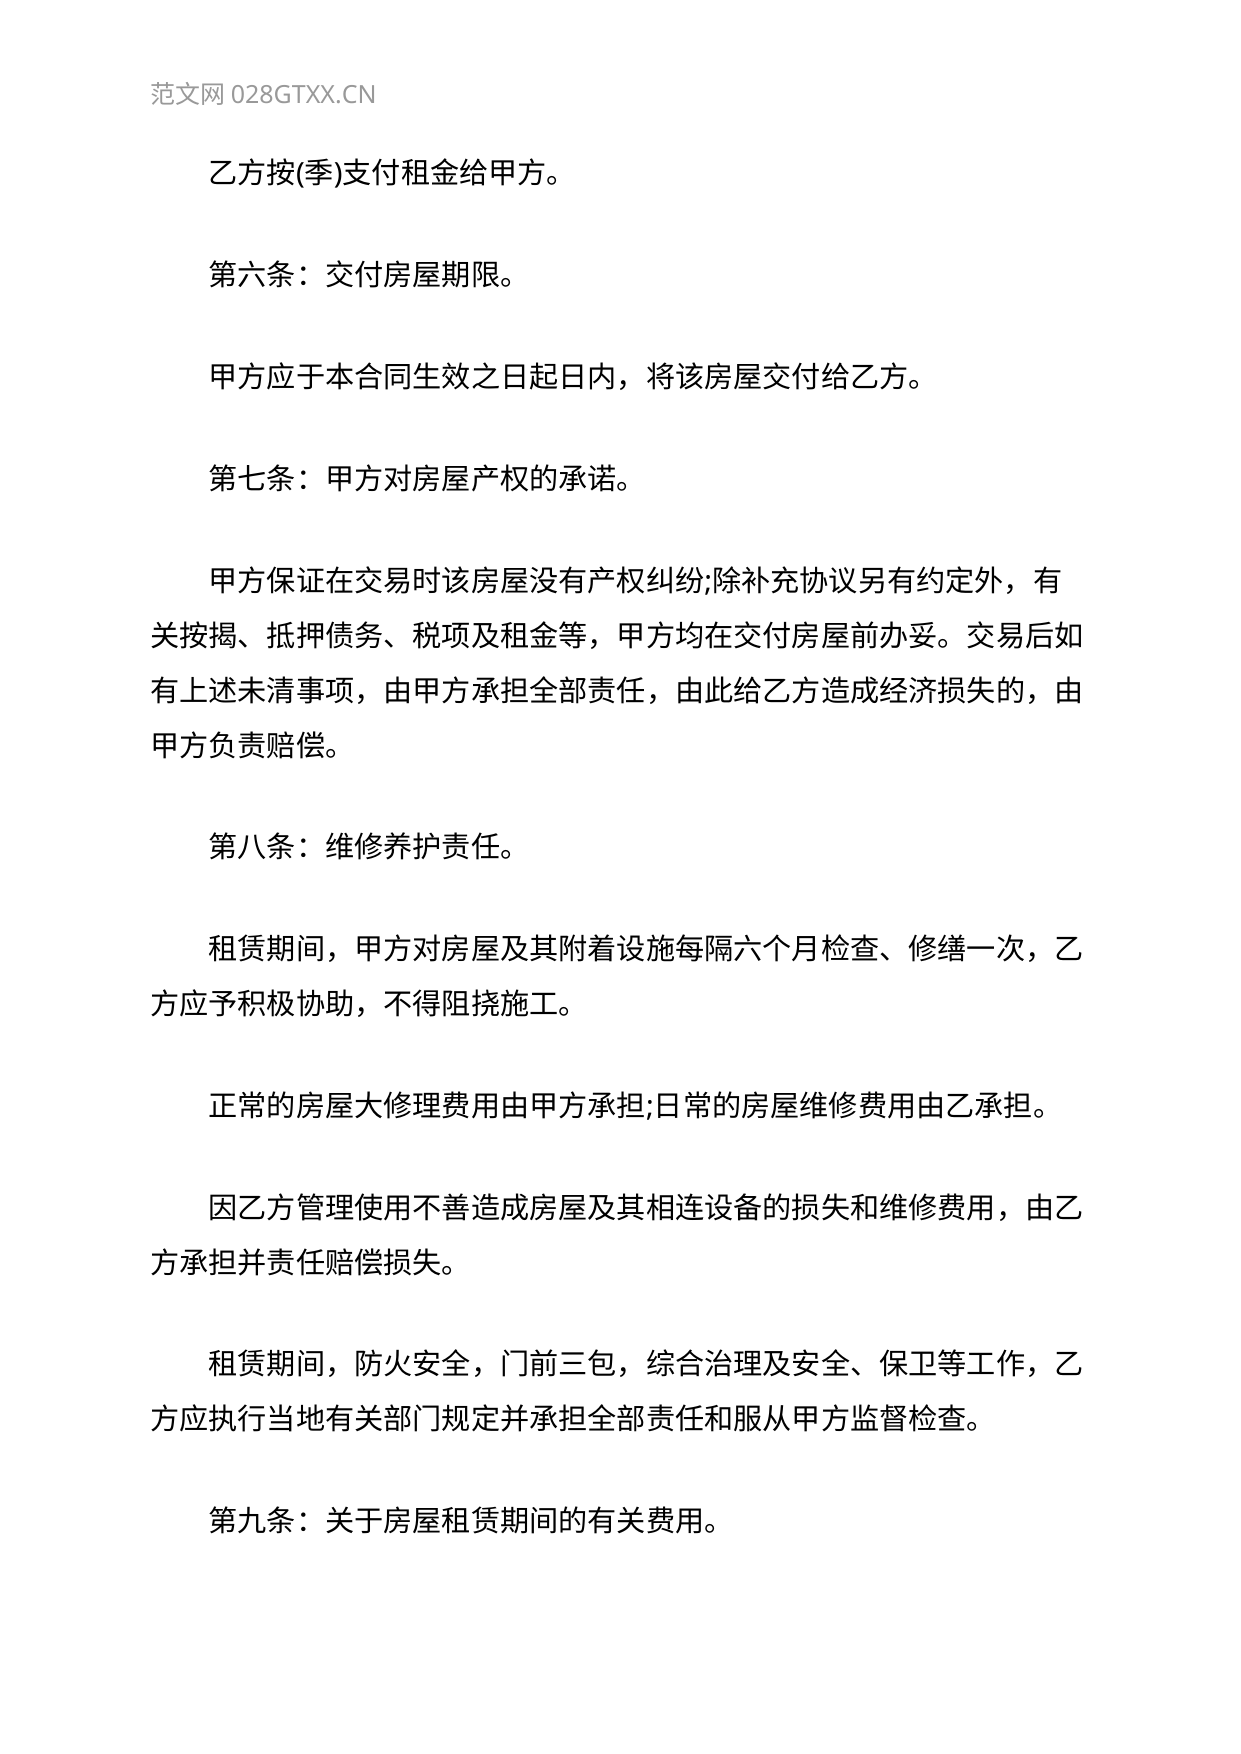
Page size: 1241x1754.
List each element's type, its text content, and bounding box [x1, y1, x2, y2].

text 甲方保证在交易时该房屋没有产权纠纷;除补充协议另有约定外，有关按揭、抵押债务、税项及租金等，甲方均在交付房屋前办妥。交易后如有上述未清事项，由甲方承担全部责任，由此给乙方造成经济损失的，由甲方负责赔偿。 [150, 557, 1090, 764]
text 因乙方管理使用不善造成房屋及其相连设备的损失和维修费用，由乙方承担并责任赔偿损失。 [150, 1184, 1090, 1281]
text 乙方按(季)支付租金给甲方。 [150, 150, 1090, 192]
text 第七条：甲方对房屋产权的承诺。 [150, 456, 1090, 498]
text 第八条：维修养护责任。 [150, 824, 1090, 866]
text 第六条：交付房屋期限。 [150, 252, 1090, 294]
text 甲方应于本合同生效之日起日内，将该房屋交付给乙方。 [150, 354, 1090, 396]
text 第九条：关于房屋租赁期间的有关费用。 [150, 1498, 1090, 1540]
text 租赁期间，甲方对房屋及其附着设施每隔六个月检查、修缮一次，乙方应予积极协助，不得阻挠施工。 [150, 926, 1090, 1023]
text 租赁期间，防火安全，门前三包，综合治理及安全、保卫等工作，乙方应执行当地有关部门规定并承担全部责任和服从甲方监督检查。 [150, 1341, 1090, 1438]
text 正常的房屋大修理费用由甲方承担;日常的房屋维修费用由乙承担。 [150, 1082, 1090, 1125]
